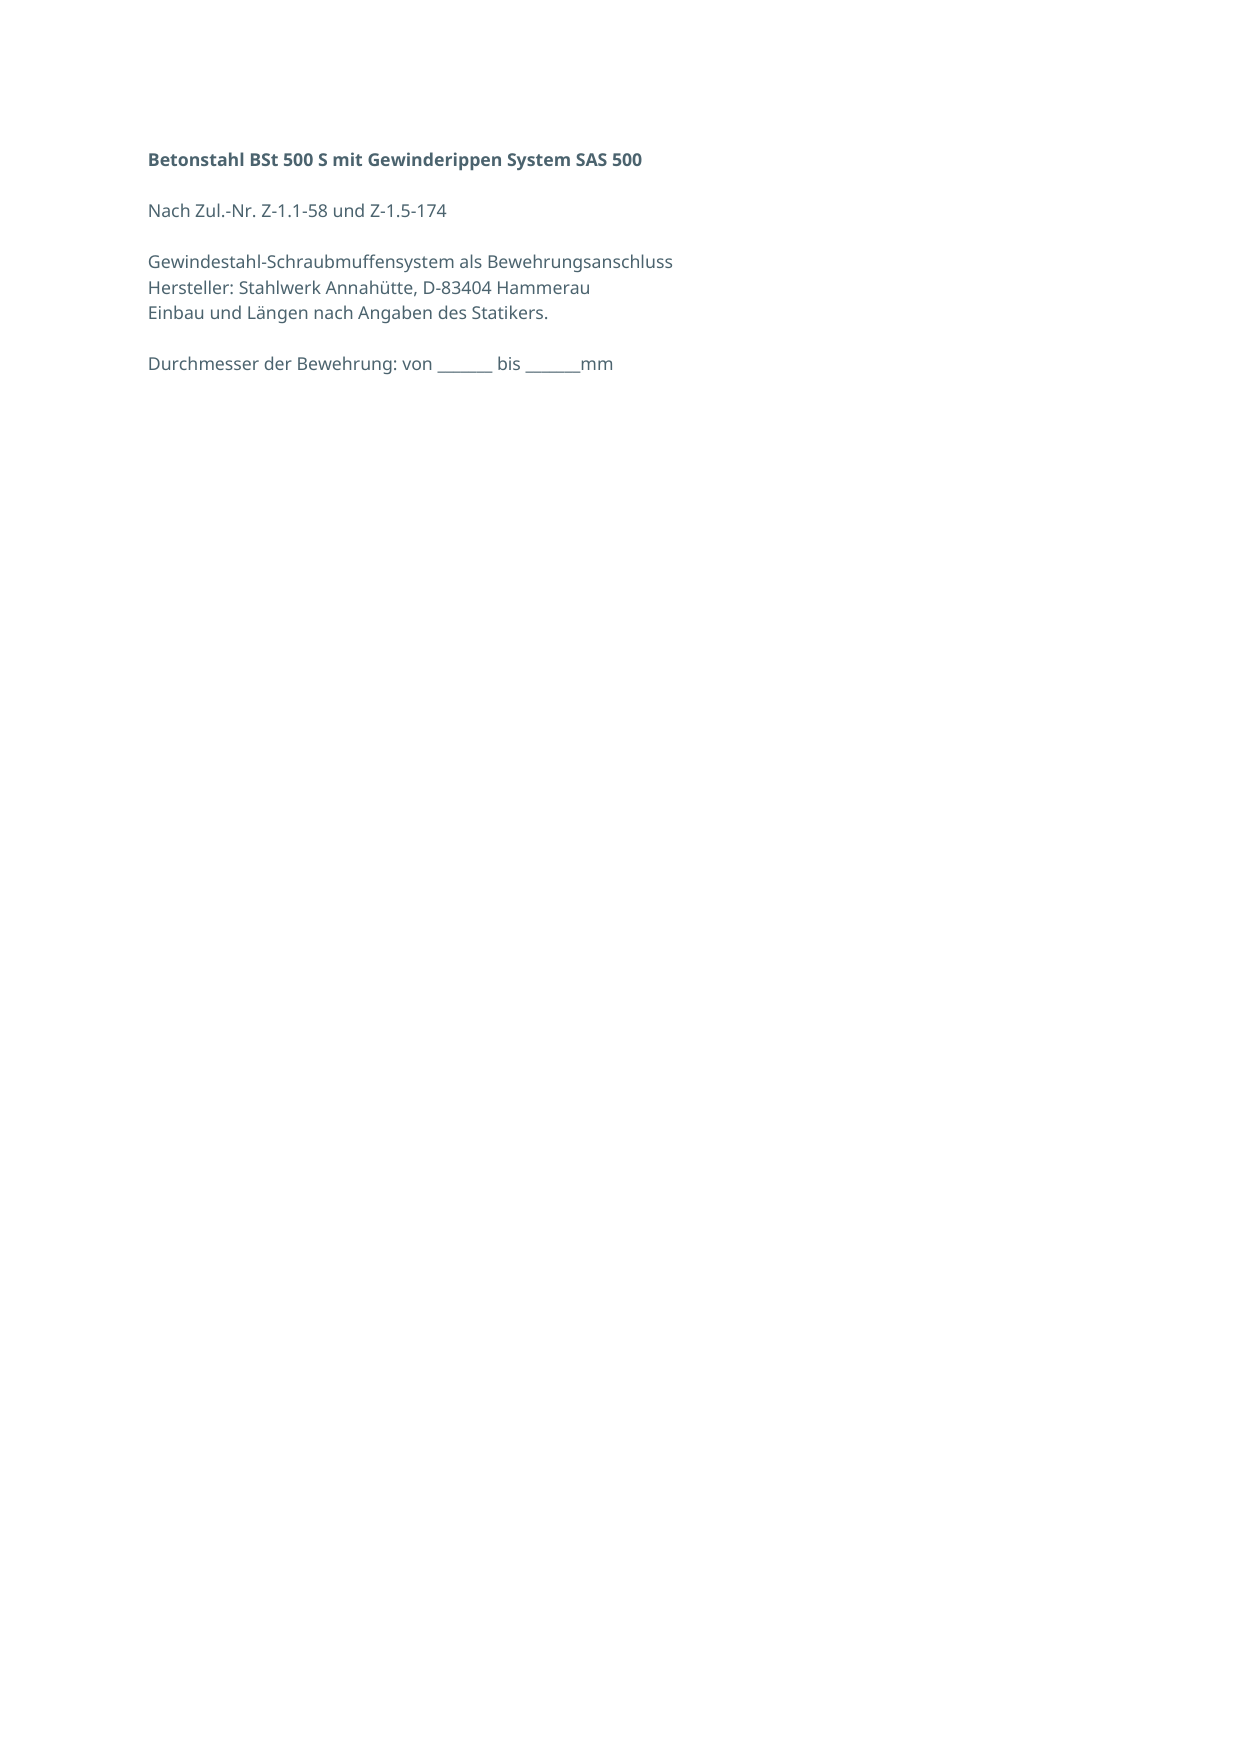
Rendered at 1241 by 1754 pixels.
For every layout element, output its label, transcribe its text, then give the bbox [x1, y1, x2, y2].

text Betonstahl BSt 500 S mit Gewinderippen System SAS 500 Nach Zul.-Nr. Z-1.1-58 und Z-1.5-174 Gewindestahl-Schraubmuffensystem als Bewehrungsanschluss Hersteller: Stahlwerk Annahütte, D-83404 Hammerau Einbau und Längen nach Angaben des Statikers. Durchmesser der Bewehrung: von _______ bis _______mm [148, 148, 1093, 376]
